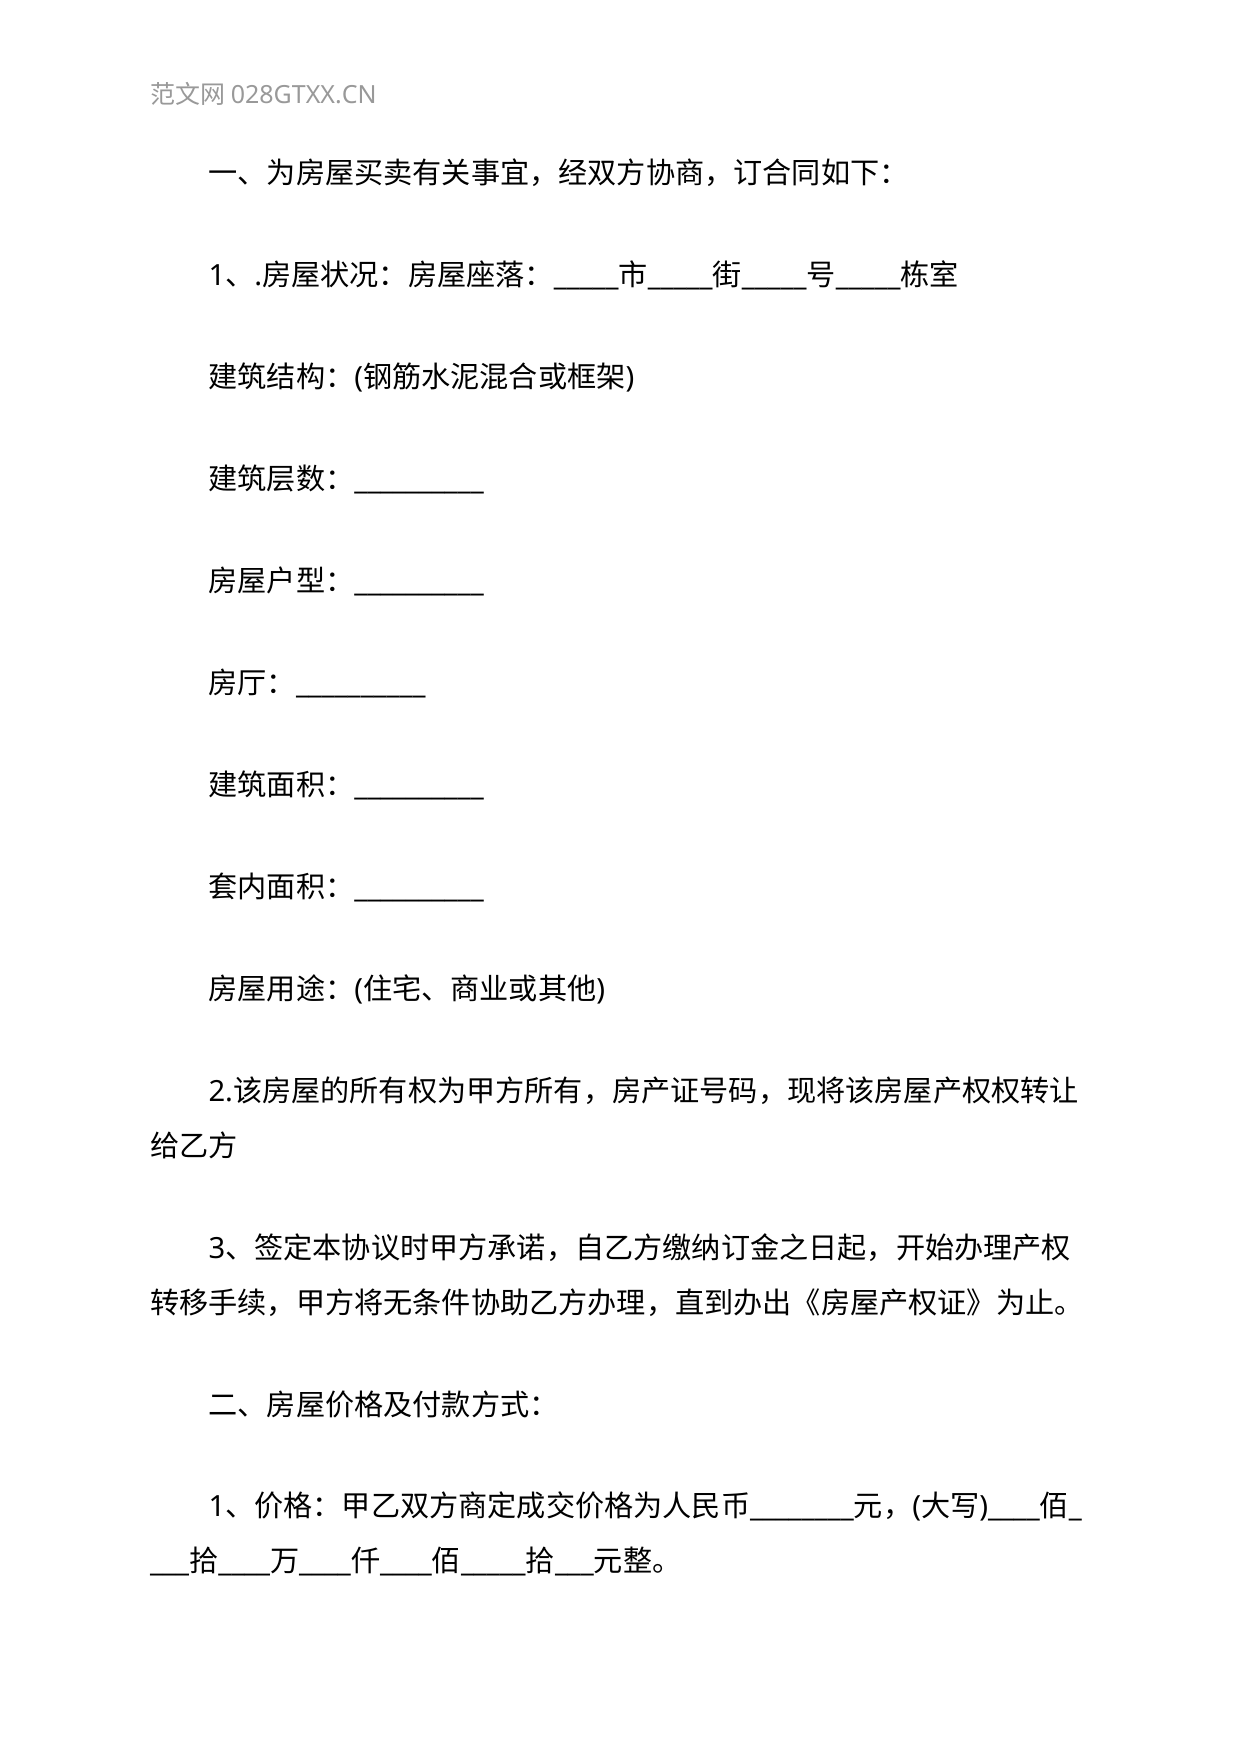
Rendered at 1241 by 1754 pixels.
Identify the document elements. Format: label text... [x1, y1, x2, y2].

text 房屋户型：__________ [150, 558, 1090, 600]
text 二、房屋价格及付款方式： [150, 1381, 1090, 1423]
text 套内面积：__________ [150, 864, 1090, 906]
text 房厅：__________ [150, 660, 1090, 702]
text 2.该房屋的所有权为甲方所有，房产证号码，现将该房屋产权权转让给乙方 [150, 1068, 1090, 1165]
text 1、.房屋状况：房屋座落：_____市_____街_____号_____栋室 [150, 252, 1090, 294]
text 3、签定本协议时甲方承诺，自乙方缴纳订金之日起，开始办理产权转移手续，甲方将无条件协助乙方办理，直到办出《房屋产权证》为止。 [150, 1224, 1090, 1322]
text 建筑面积：__________ [150, 762, 1090, 804]
text 建筑结构：(钢筋水泥混合或框架) [150, 354, 1090, 396]
text 1、价格：甲乙双方商定成交价格为人民币________元，(大写)____佰____拾____万____仟____佰_____拾___元整。 [150, 1483, 1090, 1580]
text 一、为房屋买卖有关事宜，经双方协商，订合同如下： [150, 150, 1090, 192]
text 建筑层数：__________ [150, 456, 1090, 498]
text 房屋用途：(住宅、商业或其他) [150, 966, 1090, 1008]
